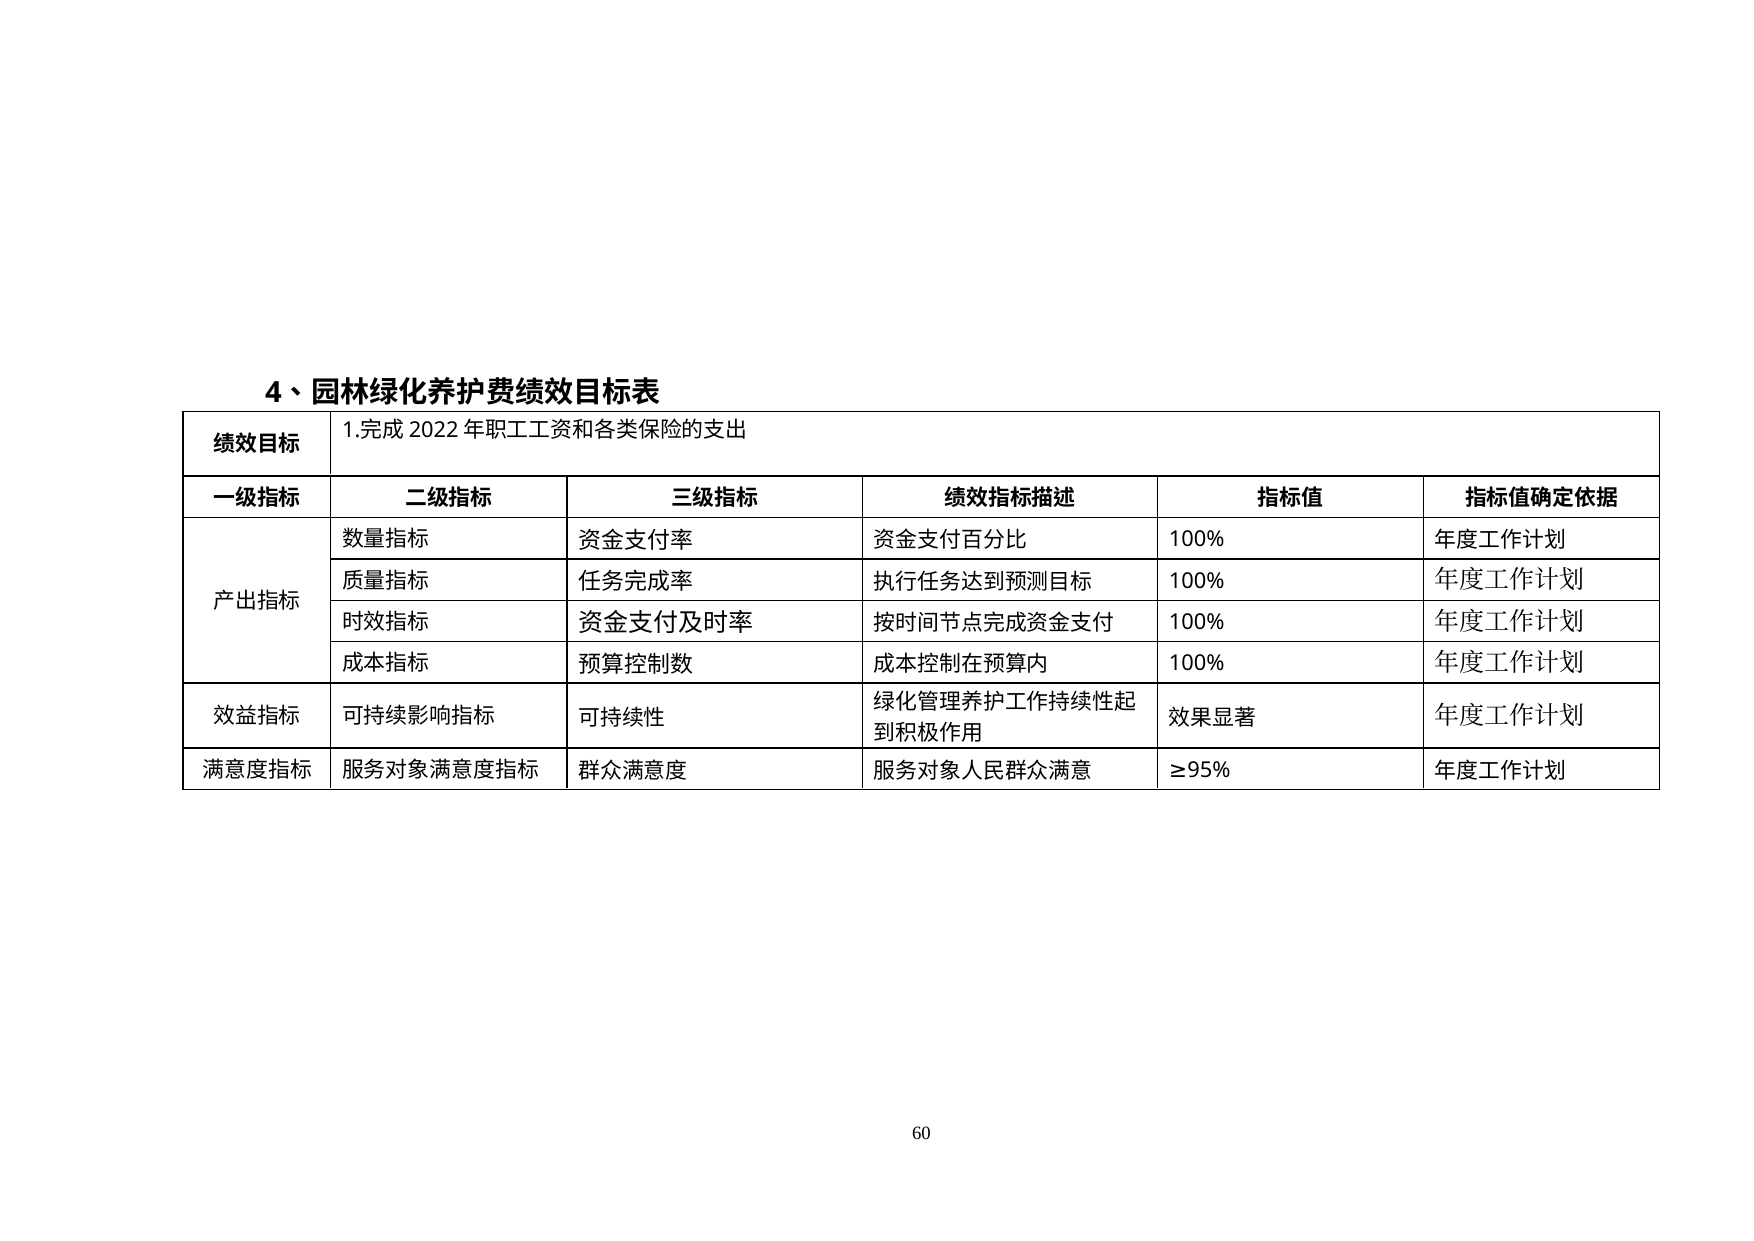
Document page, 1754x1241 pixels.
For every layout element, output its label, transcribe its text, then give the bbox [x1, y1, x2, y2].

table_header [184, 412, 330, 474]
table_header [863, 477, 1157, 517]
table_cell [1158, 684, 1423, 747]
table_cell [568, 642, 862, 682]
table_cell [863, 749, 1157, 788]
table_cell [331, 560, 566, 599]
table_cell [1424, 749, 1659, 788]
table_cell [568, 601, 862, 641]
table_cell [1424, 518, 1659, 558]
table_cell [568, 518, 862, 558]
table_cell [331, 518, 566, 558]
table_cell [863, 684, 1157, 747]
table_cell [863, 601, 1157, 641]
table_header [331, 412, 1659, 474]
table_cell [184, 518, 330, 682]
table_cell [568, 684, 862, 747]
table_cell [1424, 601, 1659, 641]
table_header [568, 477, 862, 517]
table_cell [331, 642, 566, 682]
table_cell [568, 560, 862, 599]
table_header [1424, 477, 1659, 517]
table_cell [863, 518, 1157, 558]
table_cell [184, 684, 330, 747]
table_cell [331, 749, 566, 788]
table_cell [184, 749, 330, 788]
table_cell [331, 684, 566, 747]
text 4、园林绿化养护费绩效目标表 [207, 368, 1636, 411]
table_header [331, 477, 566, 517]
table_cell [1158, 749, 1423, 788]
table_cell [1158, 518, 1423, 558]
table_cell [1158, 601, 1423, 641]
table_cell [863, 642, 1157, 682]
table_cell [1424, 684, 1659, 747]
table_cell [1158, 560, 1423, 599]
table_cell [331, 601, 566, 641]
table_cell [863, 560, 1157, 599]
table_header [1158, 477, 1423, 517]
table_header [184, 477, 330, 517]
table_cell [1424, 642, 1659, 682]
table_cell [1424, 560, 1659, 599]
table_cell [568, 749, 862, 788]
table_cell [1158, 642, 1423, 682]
